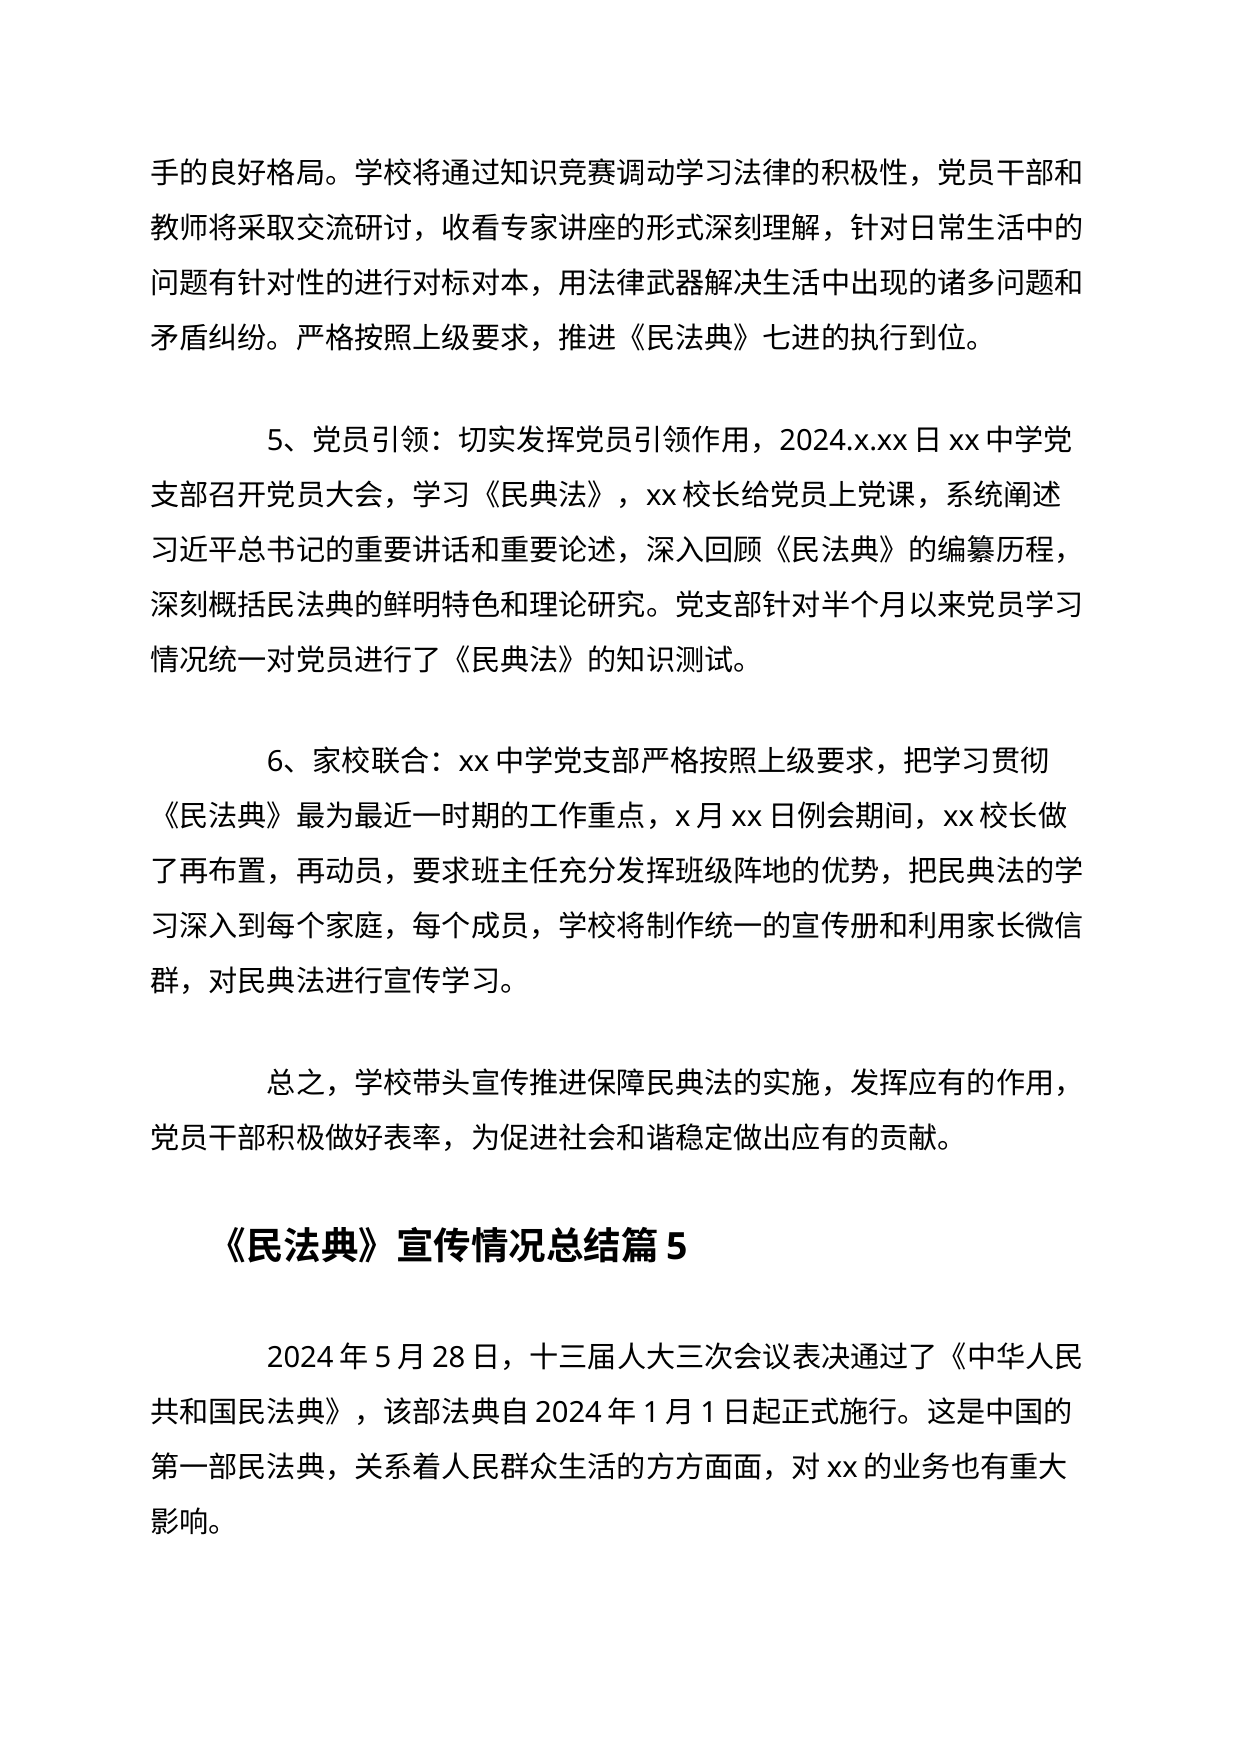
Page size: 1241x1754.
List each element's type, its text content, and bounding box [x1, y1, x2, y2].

text 2024年5月28日，十三届人大三次会议表决通过了《中华人民共和国民法典》，该部法典自2024年1月1日起正式施行。这是中国的第一部民法典，关系着人民群众生活的方方面面，对xx的业务也有重大影响。 [150, 1334, 1090, 1541]
text 5、党员引领：切实发挥党员引领作用，2024.x.xx日xx中学党支部召开党员大会，学习《民典法》，xx校长给党员上党课，系统阐述习近平总书记的重要讲话和重要论述，深入回顾《民法典》的编纂历程，深刻概括民法典的鲜明特色和理论研究。党支部针对半个月以来党员学习情况统一对党员进行了《民典法》的知识测试。 [150, 416, 1090, 678]
text 6、家校联合：xx中学党支部严格按照上级要求，把学习贯彻《民法典》最为最近一时期的工作重点，x月xx日例会期间，xx校长做了再布置，再动员，要求班主任充分发挥班级阵地的优势，把民典法的学习深入到每个家庭，每个成员，学校将制作统一的宣传册和利用家长微信群，对民典法进行宣传学习。 [150, 738, 1090, 1000]
text 《民法典》宣传情况总结篇5 [150, 1216, 1090, 1271]
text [150, 150, 1090, 357]
text 总之，学校带头宣传推进保障民典法的实施，发挥应有的作用，党员干部积极做好表率，为促进社会和谐稳定做出应有的贡献。 [150, 1059, 1090, 1157]
